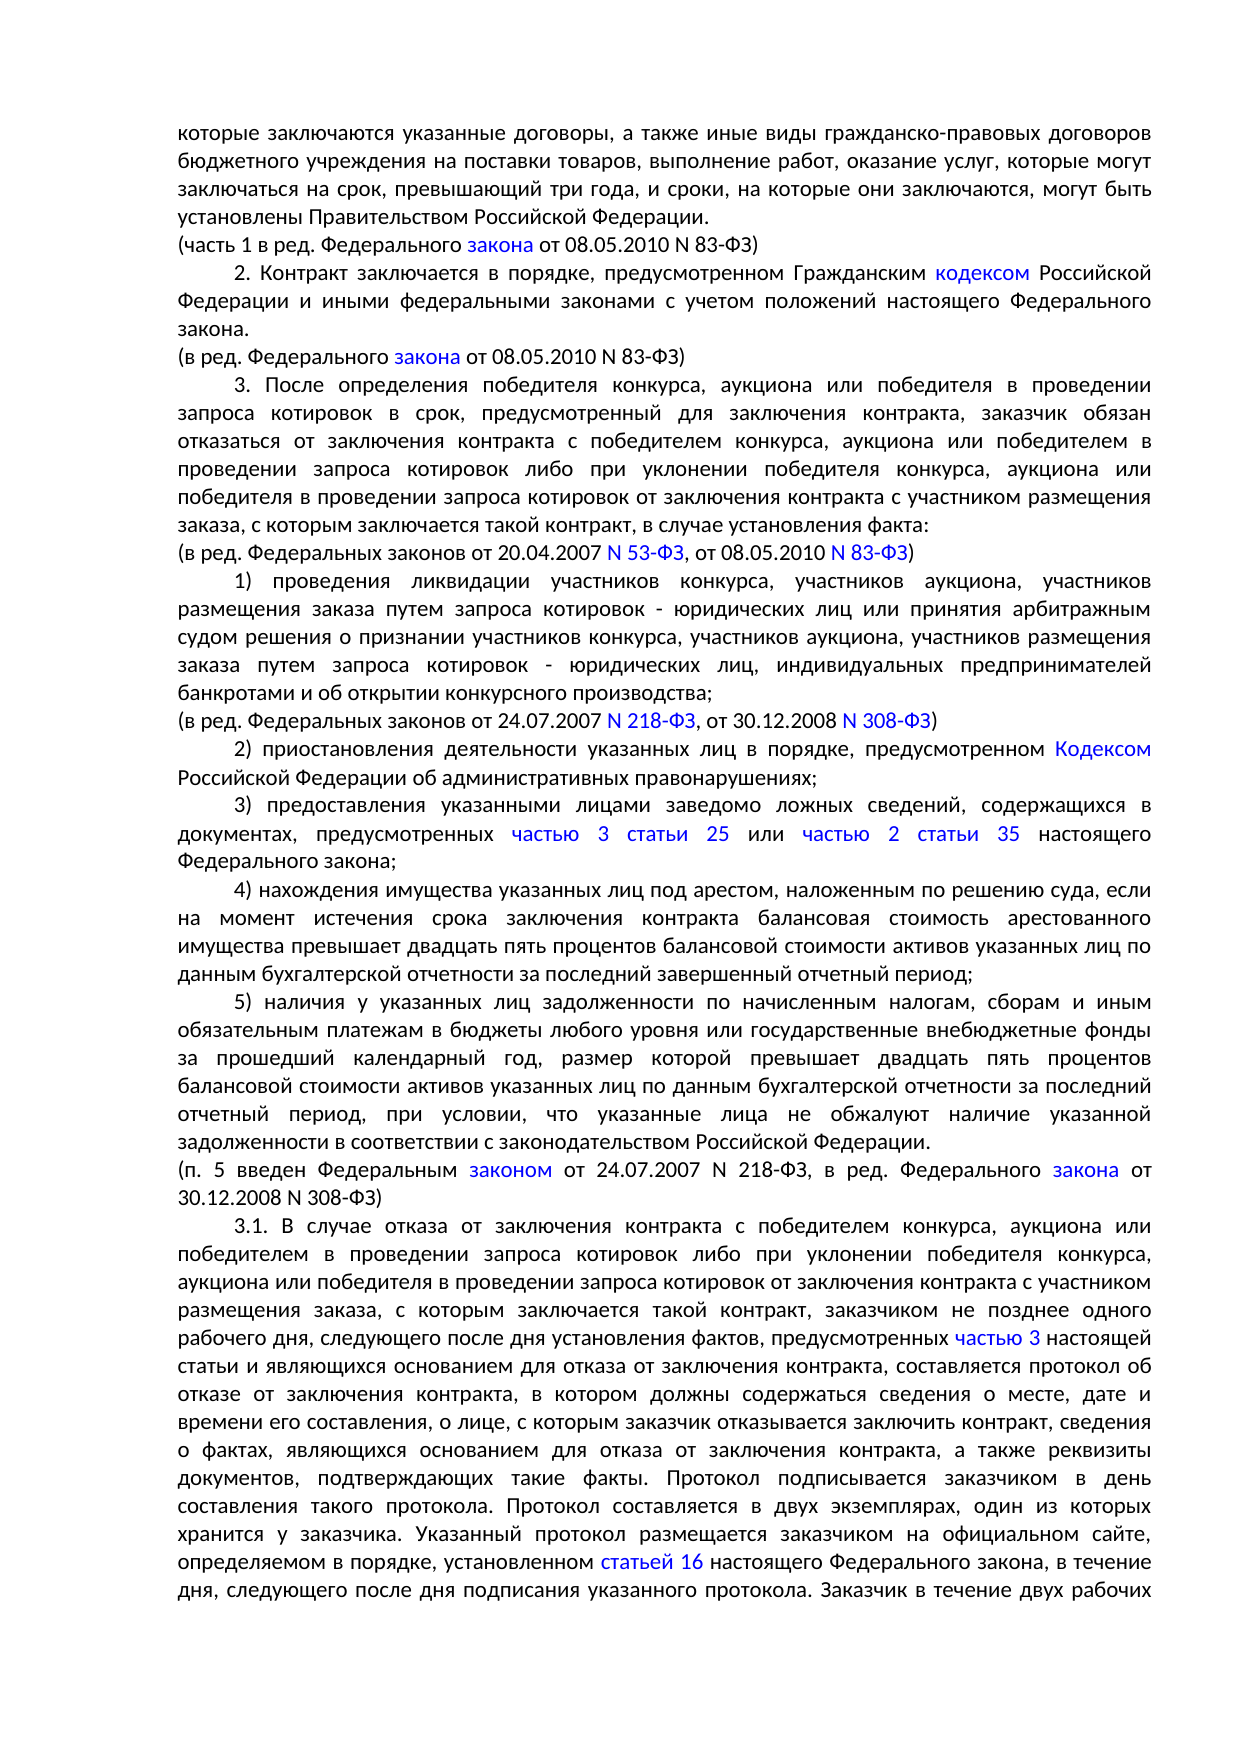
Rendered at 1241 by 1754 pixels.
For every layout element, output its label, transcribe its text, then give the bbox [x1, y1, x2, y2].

text (в ред. Федерального закона от 08.05.2010 N 83-ФЗ) [177, 342, 1152, 370]
text 3) предоставления указанными лицами заведомо ложных сведений, содержащихся в документах, предусмотренных частью 3 статьи 25 или частью 2 статьи 35 настоящего Федерального закона; [177, 791, 1152, 875]
text 3. После определения победителя конкурса, аукциона или победителя в проведении запроса котировок в срок, предусмотренный для заключения контракта, заказчик обязан отказаться от заключения контракта с победителем конкурса, аукциона или победителем в проведении запроса котировок либо при уклонении победителя конкурса, аукциона или победителя в проведении запроса котировок от заключения контракта с участником размещения заказа, с которым заключается такой контракт, в случае установления факта: [177, 370, 1152, 538]
text 2) приостановления деятельности указанных лиц в порядке, предусмотренном Кодексом Российской Федерации об административных правонарушениях; [177, 734, 1152, 791]
text (п. 5 введен Федеральным законом от 24.07.2007 N 218-ФЗ, в ред. Федерального закона от 30.12.2008 N 308-ФЗ) [177, 1155, 1152, 1211]
text 4) нахождения имущества указанных лиц под арестом, наложенным по решению суда, если на момент истечения срока заключения контракта балансовая стоимость арестованного имущества превышает двадцать пять процентов балансовой стоимости активов указанных лиц по данным бухгалтерской отчетности за последний завершенный отчетный период; [177, 875, 1152, 987]
text (часть 1 в ред. Федерального закона от 08.05.2010 N 83-ФЗ) [177, 230, 1152, 258]
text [177, 1211, 1152, 1603]
text 5) наличия у указанных лиц задолженности по начисленным налогам, сборам и иным обязательным платежам в бюджеты любого уровня или государственные внебюджетные фонды за прошедший календарный год, размер которой превышает двадцать пять процентов балансовой стоимости активов указанных лиц по данным бухгалтерской отчетности за последний отчетный период, при условии, что указанные лица не обжалуют наличие указанной задолженности в соответствии с законодательством Российской Федерации. [177, 987, 1152, 1155]
text (в ред. Федеральных законов от 24.07.2007 N 218-ФЗ, от 30.12.2008 N 308-ФЗ) [177, 707, 1152, 734]
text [177, 118, 1152, 230]
text 2. Контракт заключается в порядке, предусмотренном Гражданским кодексом Российской Федерации и иными федеральными законами с учетом положений настоящего Федерального закона. [177, 258, 1152, 342]
text 1) проведения ликвидации участников конкурса, участников аукциона, участников размещения заказа путем запроса котировок - юридических лиц или принятия арбитражным судом решения о признании участников конкурса, участников аукциона, участников размещения заказа путем запроса котировок - юридических лиц, индивидуальных предпринимателей банкротами и об открытии конкурсного производства; [177, 566, 1152, 707]
text (в ред. Федеральных законов от 20.04.2007 N 53-ФЗ, от 08.05.2010 N 83-ФЗ) [177, 538, 1152, 566]
